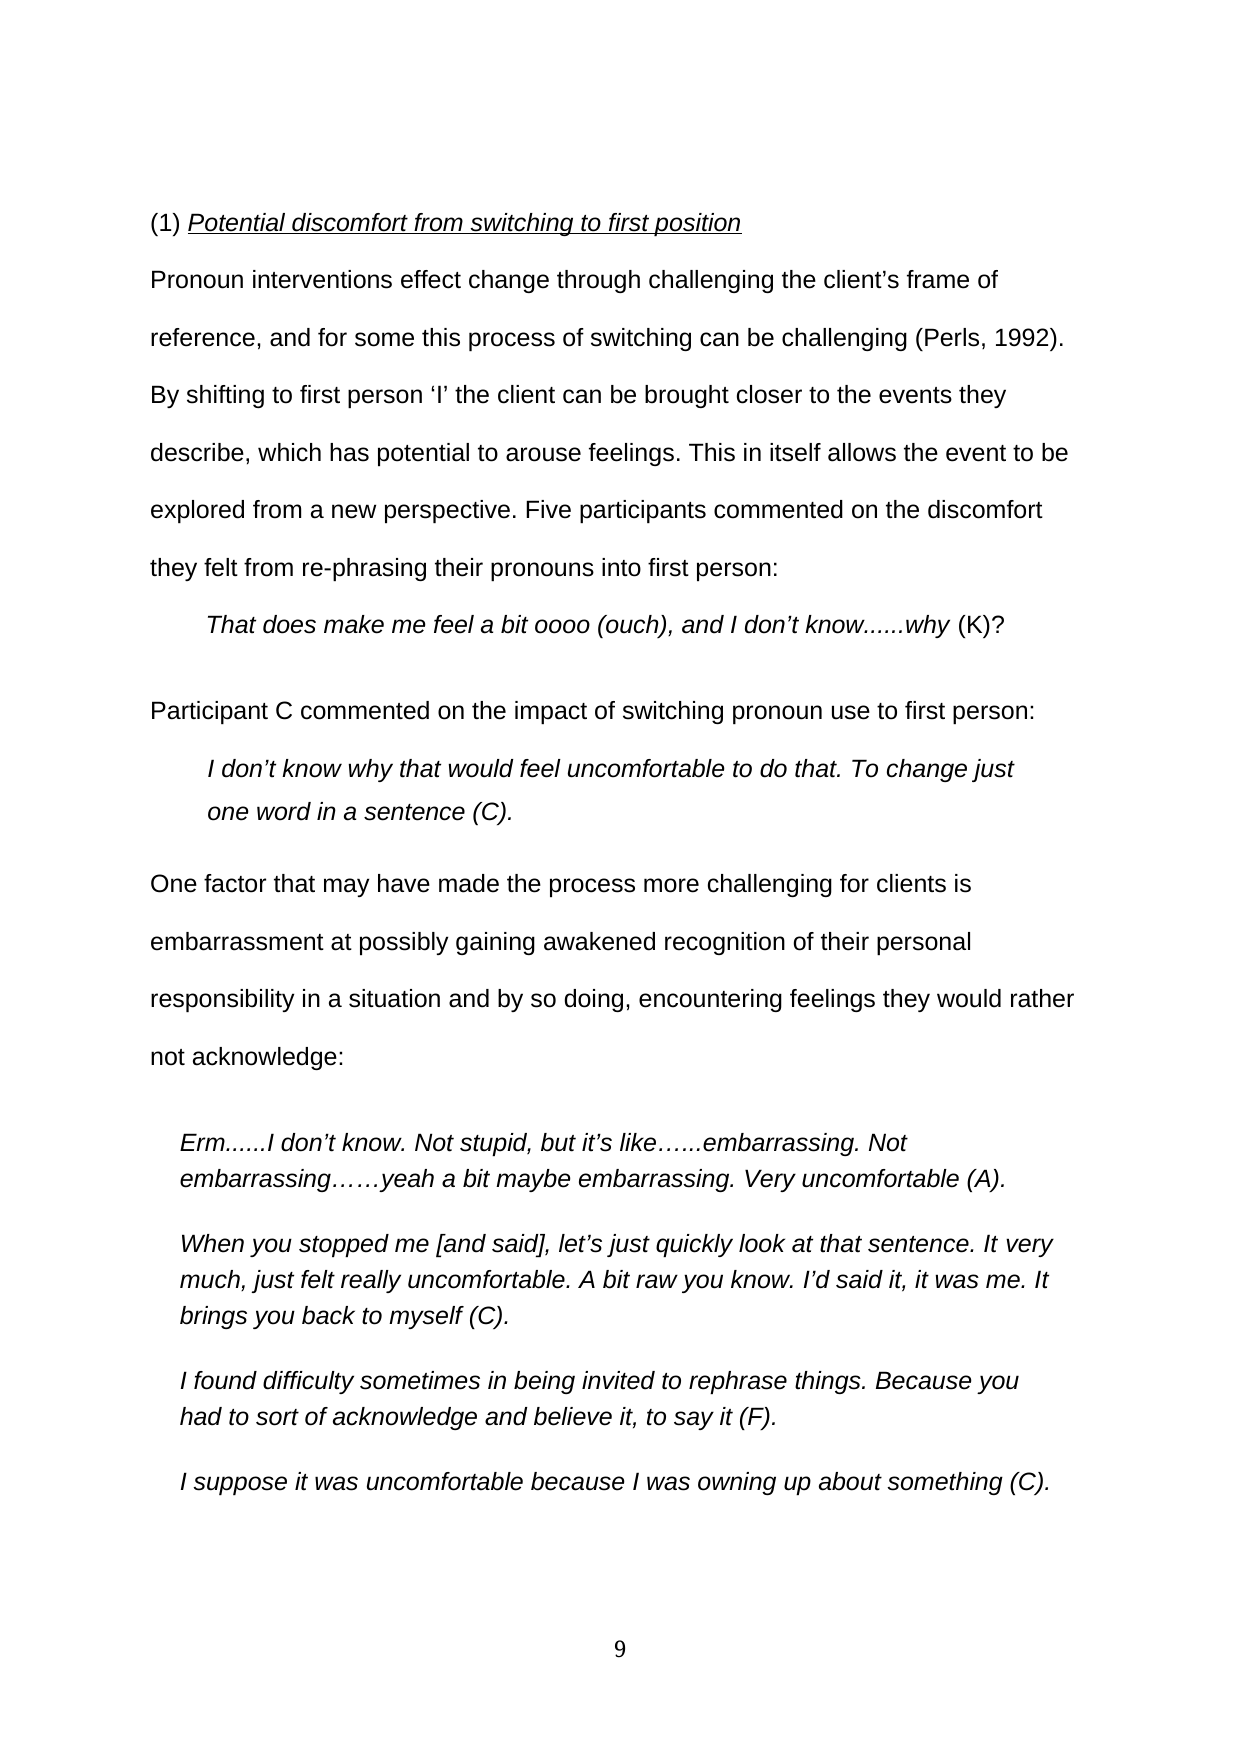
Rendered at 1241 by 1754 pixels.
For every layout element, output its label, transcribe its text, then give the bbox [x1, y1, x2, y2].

text I don’t know why that would feel uncomfortable to do that. To change just [179, 754, 1061, 782]
text Erm......I don’t know. Not stupid, but it’s like…...embarrassing. Not embarrassing……yeah a bit maybe embarrassing. Very uncomfortable (A). [179, 1128, 1061, 1193]
text When you stopped me [and said], let’s just quickly look at that sentence. It very much, just felt really uncomfortable. A bit raw you know. I’d said it, it was me. It brings you back to myself (C). [179, 1229, 1061, 1330]
text Pronoun interventions effect change through challenging the client’s frame of reference, and for some this process of switching can be challenging (Perls, 1992). By shifting to first person ‘I’ the client can be brought closer to the events they describe, which has potential to arouse feelings. This in itself allows the event to be explored from a new perspective. Five participants commented on the discomfort they felt from re-phrasing their pronouns into first person: [150, 265, 1090, 581]
text I found difficulty sometimes in being invited to rephrase things. Because you had to sort of acknowledge and believe it, to say it (F). [179, 1366, 1061, 1431]
text One factor that may have made the process more challenging for clients is embarrassment at possibly gaining awakened recognition of their personal responsibility in a situation and by so doing, encountering feelings they would rather not acknowledge: [150, 869, 1090, 1070]
text I suppose it was uncomfortable because I was owning up about something (C). [179, 1467, 1061, 1496]
text That does make me feel a bit oooo (ouch), and I don’t know......why (K)? [150, 610, 1090, 639]
text (1) Potential discomfort from switching to first position [150, 207, 1090, 236]
text one word in a sentence (C). [179, 797, 1061, 826]
text Participant C commented on the impact of switching pronoun use to first person: [150, 696, 1090, 725]
